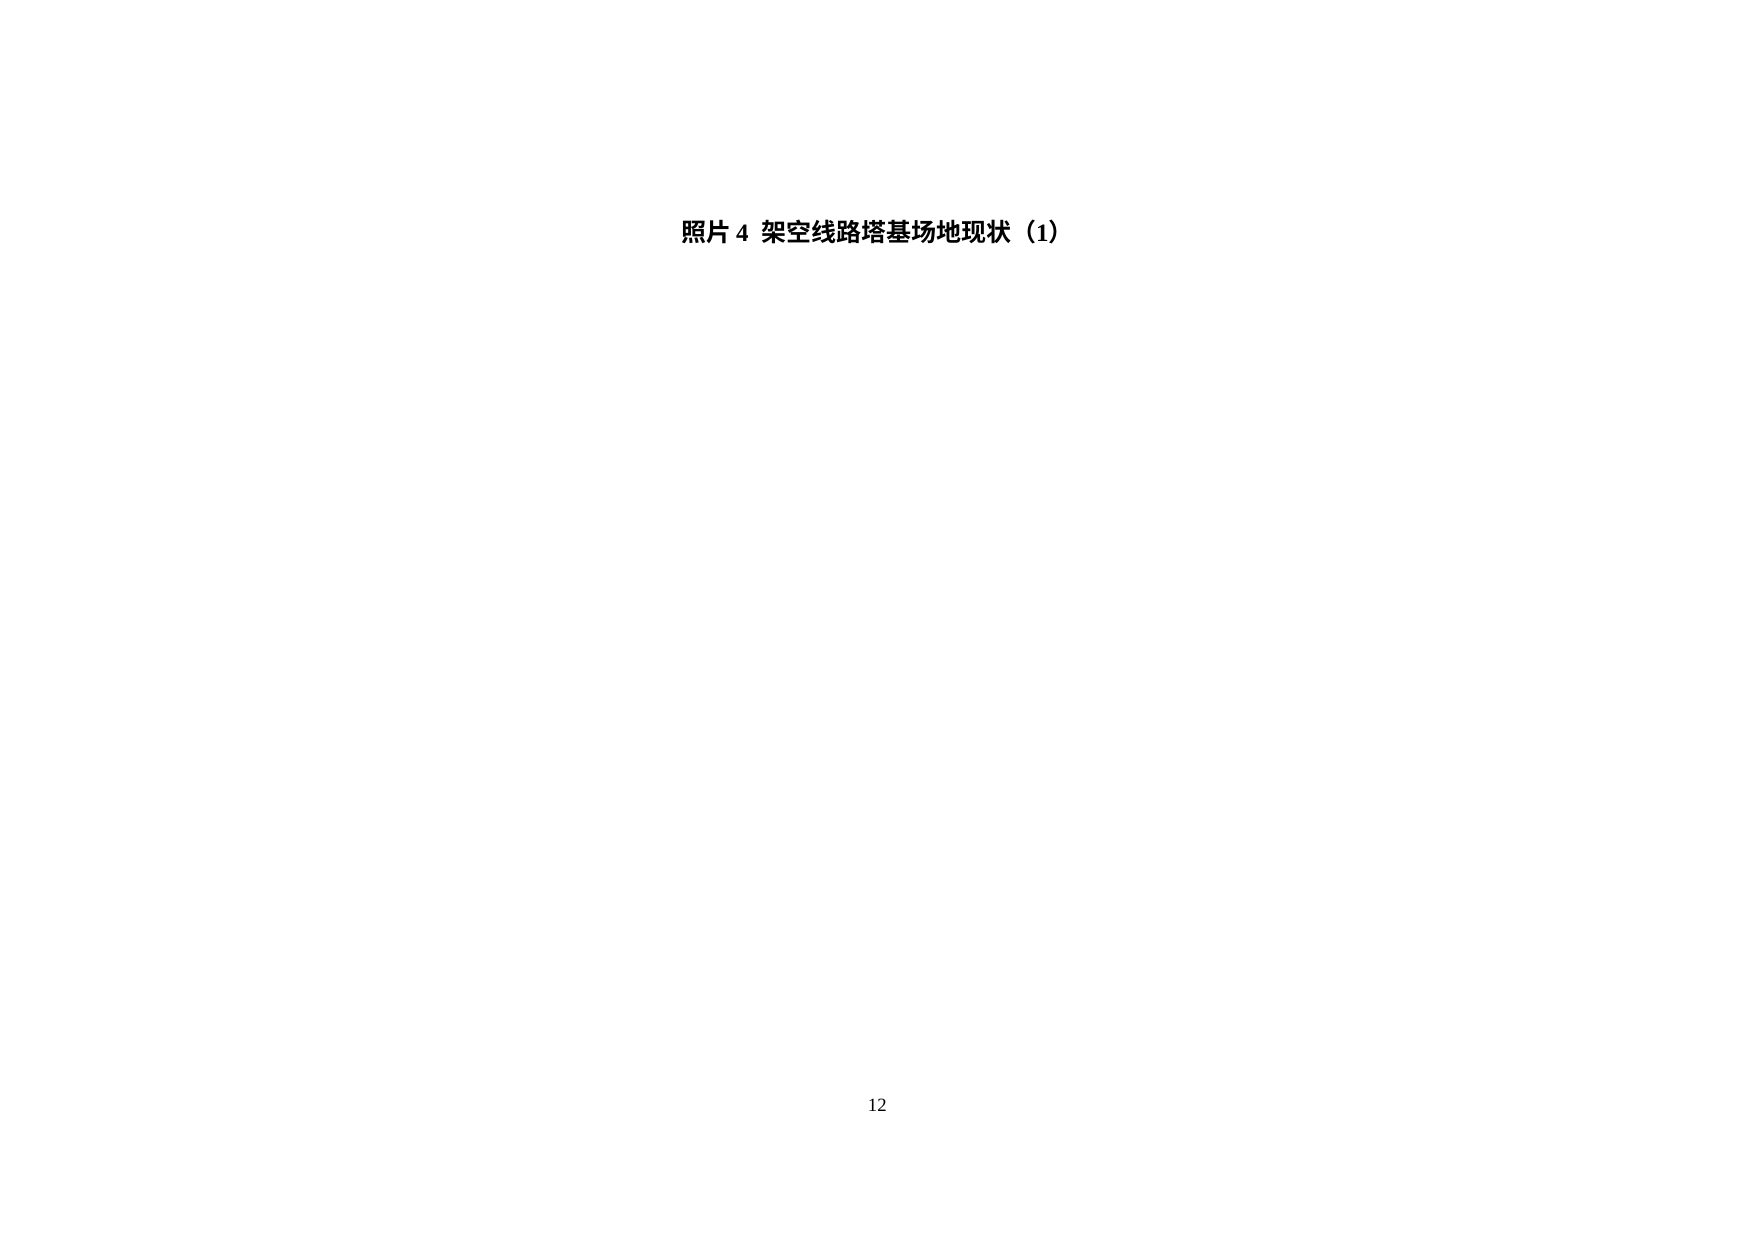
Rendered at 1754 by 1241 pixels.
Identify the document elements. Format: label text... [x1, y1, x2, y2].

text 照片4 架空线路塔基场地现状（1） [150, 198, 1604, 263]
